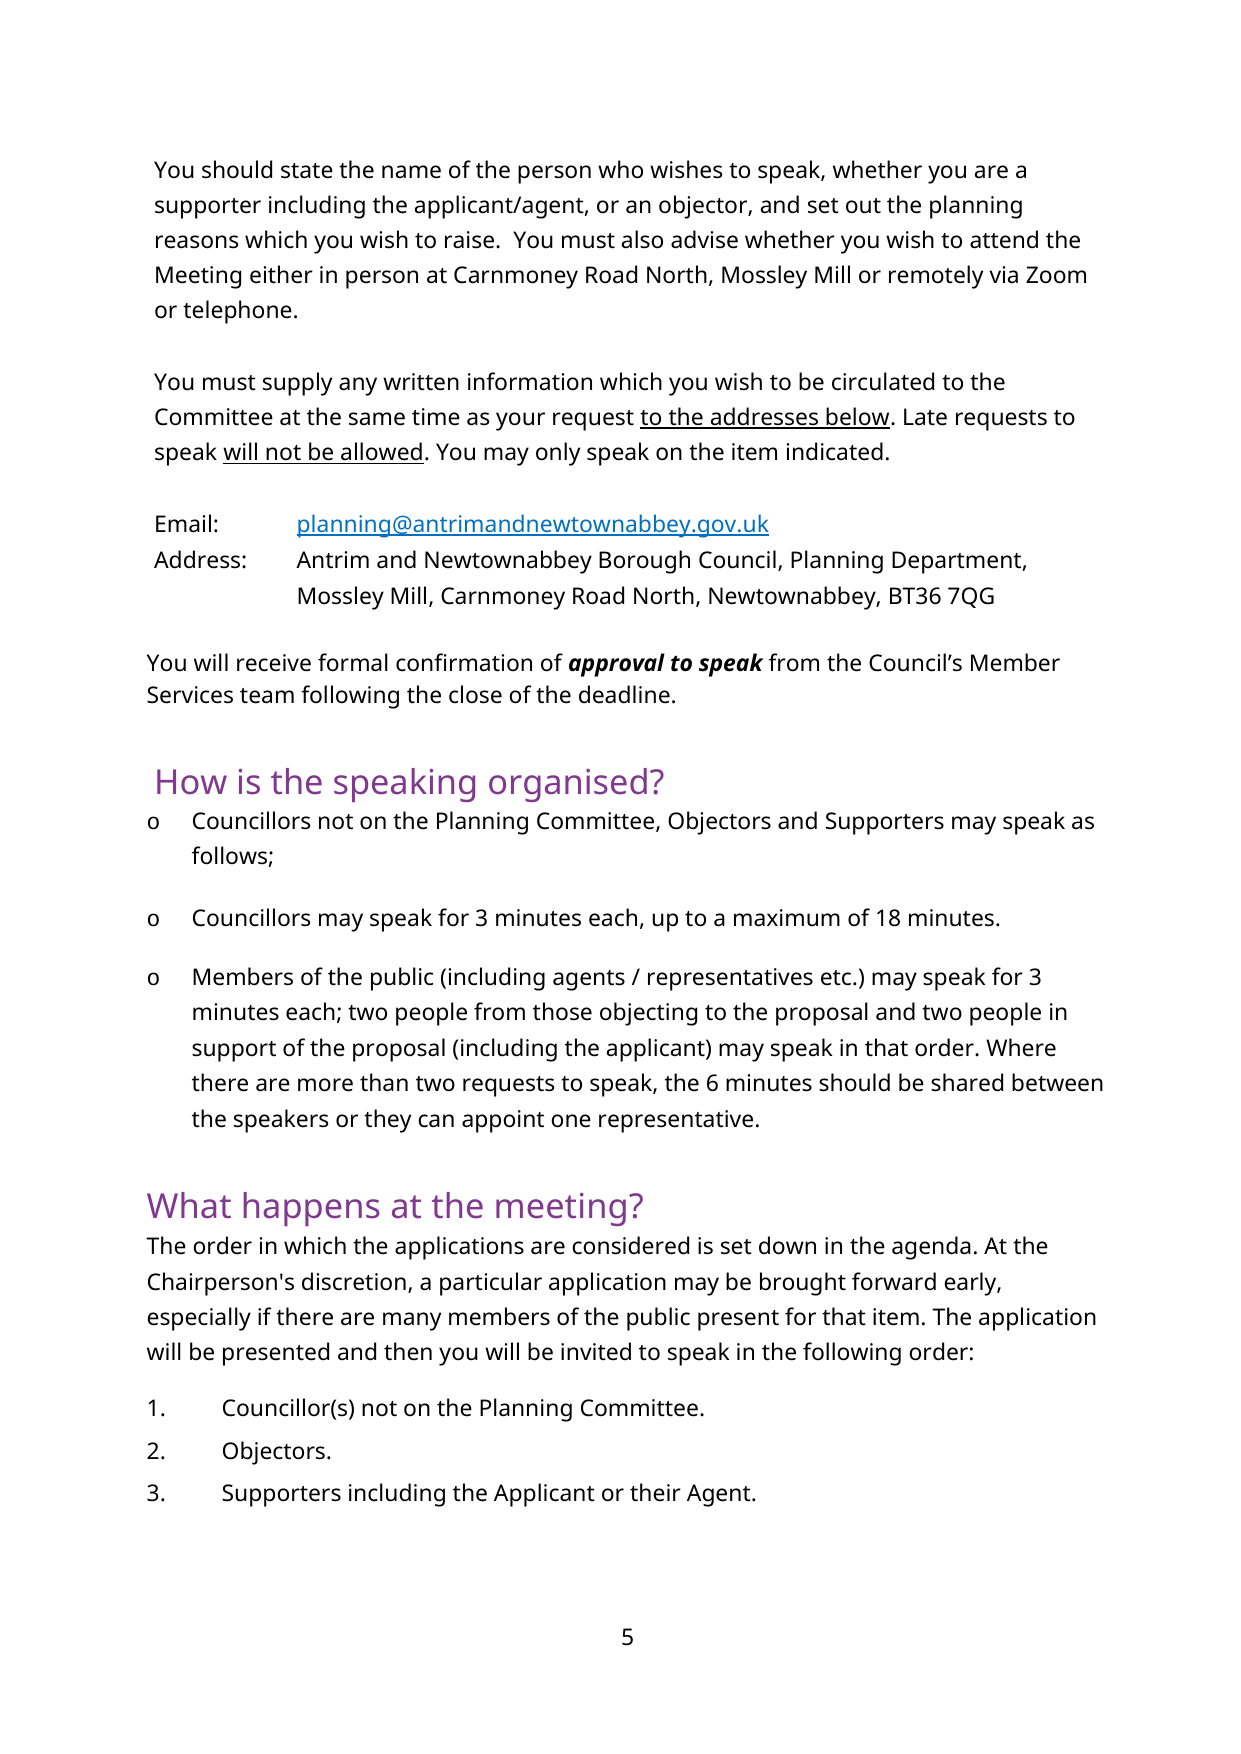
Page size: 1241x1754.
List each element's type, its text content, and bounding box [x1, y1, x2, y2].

text Mossley Mill, Carnmoney Road North, Newtownabbey, BT36 7QG [229, 576, 1093, 611]
list Members of the public (including agents / representatives etc.) may speak for 3 minutes each; two people from those objecting to the proposal and two people in support of the proposal (including the applicant) may speak in that order. Where there are more than two requests to speak, the 6 minutes should be shared between the speakers or they can appoint one representative. [146, 957, 1108, 1134]
list Councillor(s) not on the Planning Committee. [146, 1395, 1108, 1422]
list Councillors may speak for 3 minutes each, up to a maximum of 18 minutes. [146, 905, 1108, 932]
list Councillors not on the Planning Committee, Objectors and Supporters may speak as follows; [146, 802, 1101, 872]
text The order in which the applications are considered is set down in the agenda. At the Chairperson's discretion, a particular application may be brought forward early, especially if there are many members of the public present for that item. The application will be presented and then you will be invited to speak in the following order: [146, 1227, 1108, 1367]
text What happens at the meeting? [146, 1187, 1108, 1227]
text Address: Antrim and Newtownabbey Borough Council, Planning Department, [154, 540, 1093, 575]
text Email: planning@antrimandnewtownabbey.gov.uk [154, 504, 1093, 539]
text You must supply any written information which you wish to be circulated to the Committee at the same time as your request to the addresses below. Late requests to speak will not be allowed. You may only speak on the item indicated. [154, 362, 1093, 468]
text You will receive formal confirmation of approval to speak from the Council’s Member Services team following the close of the deadline. [146, 647, 1108, 710]
text You should state the name of the person who wishes to speak, whether you are a supporter including the applicant/agent, or an objector, and set out the planning reasons which you wish to raise. You must also advise whether you wish to attend the Meeting either in person at Carnmoney Road North, Mossley Mill or remotely via Zoom or telephone. [154, 150, 1093, 326]
list Objectors. [146, 1437, 1108, 1465]
list Supporters including the Applicant or their Agent. [146, 1479, 1108, 1507]
text How is the speaking organised? [154, 767, 1093, 802]
